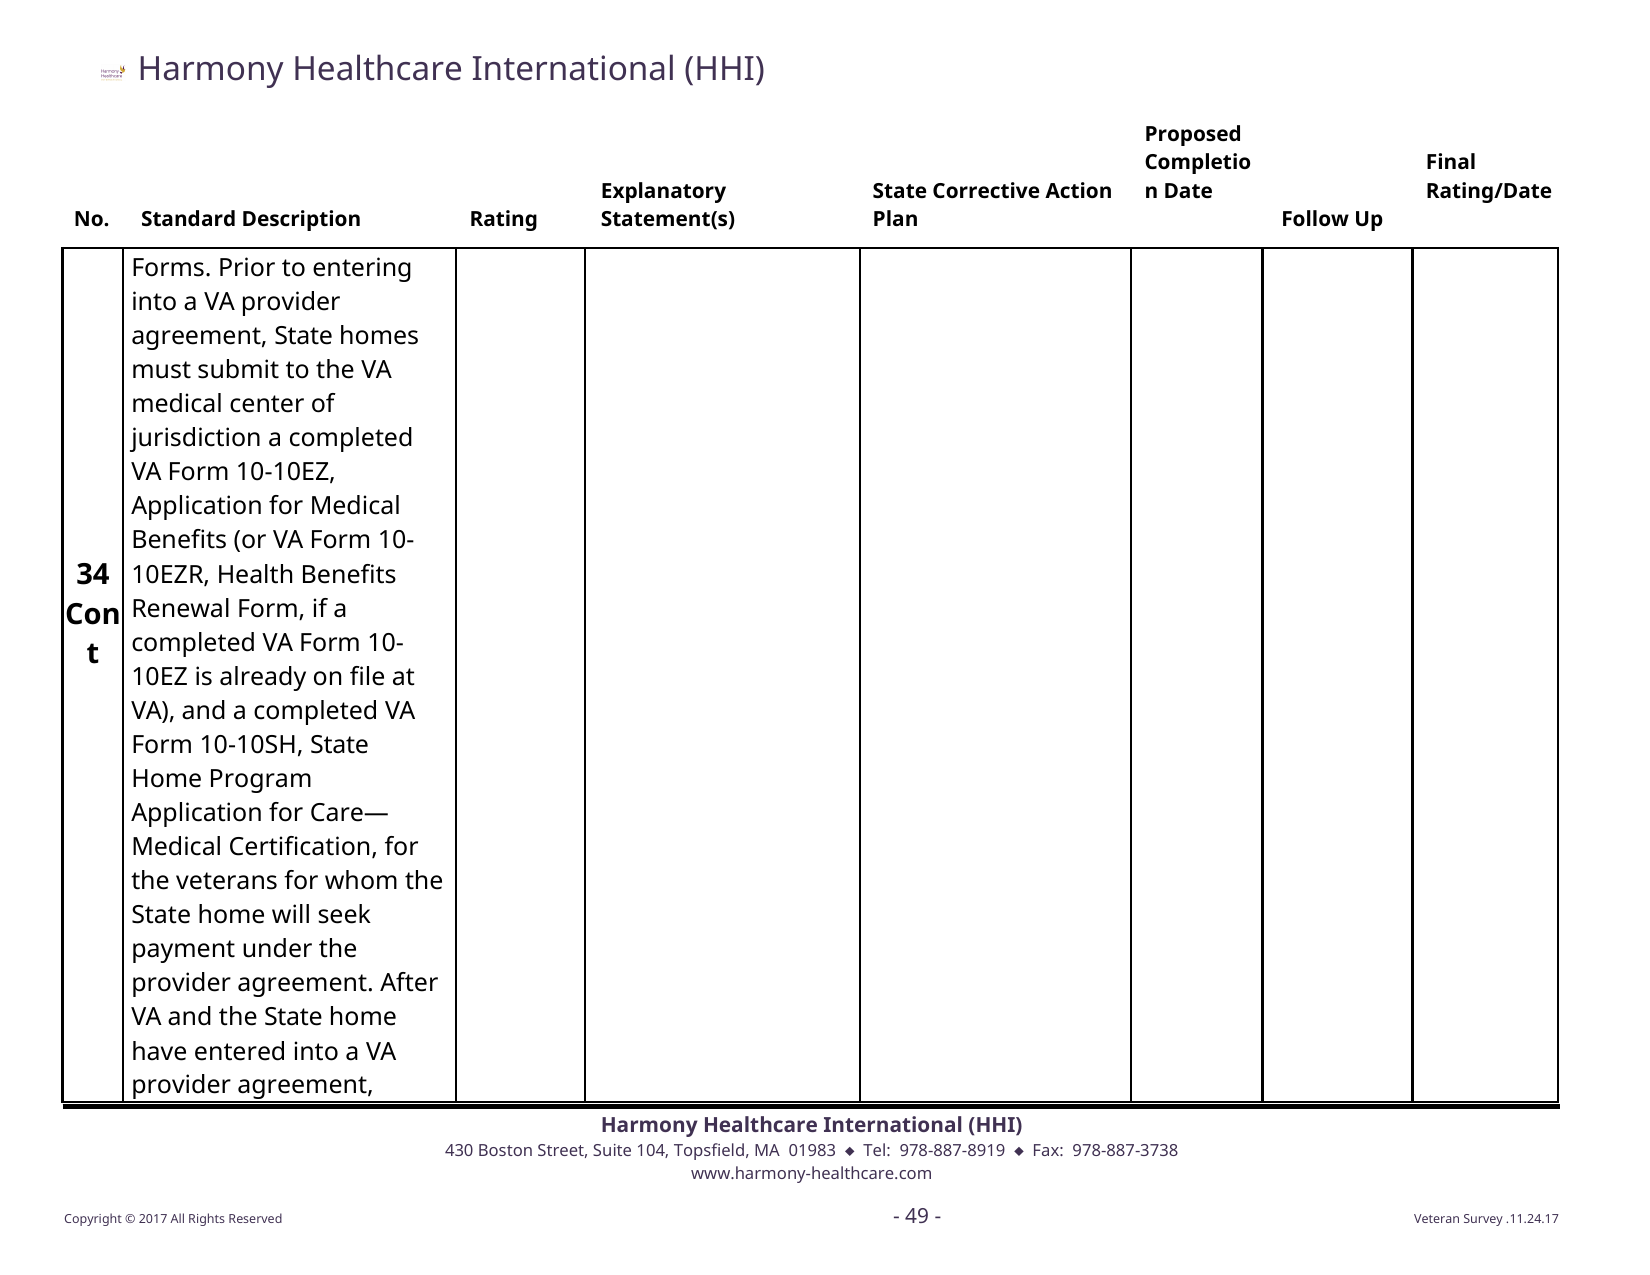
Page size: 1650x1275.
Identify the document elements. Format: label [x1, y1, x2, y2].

table_cell [1132, 249, 1261, 1101]
picture [101, 64, 126, 81]
table_cell [1414, 249, 1557, 1101]
table_cell [1264, 249, 1411, 1101]
table_cell [586, 249, 859, 1101]
table_cell [861, 249, 1130, 1101]
table_cell [64, 249, 122, 1101]
table_cell [124, 249, 455, 1101]
table_cell [457, 249, 584, 1101]
